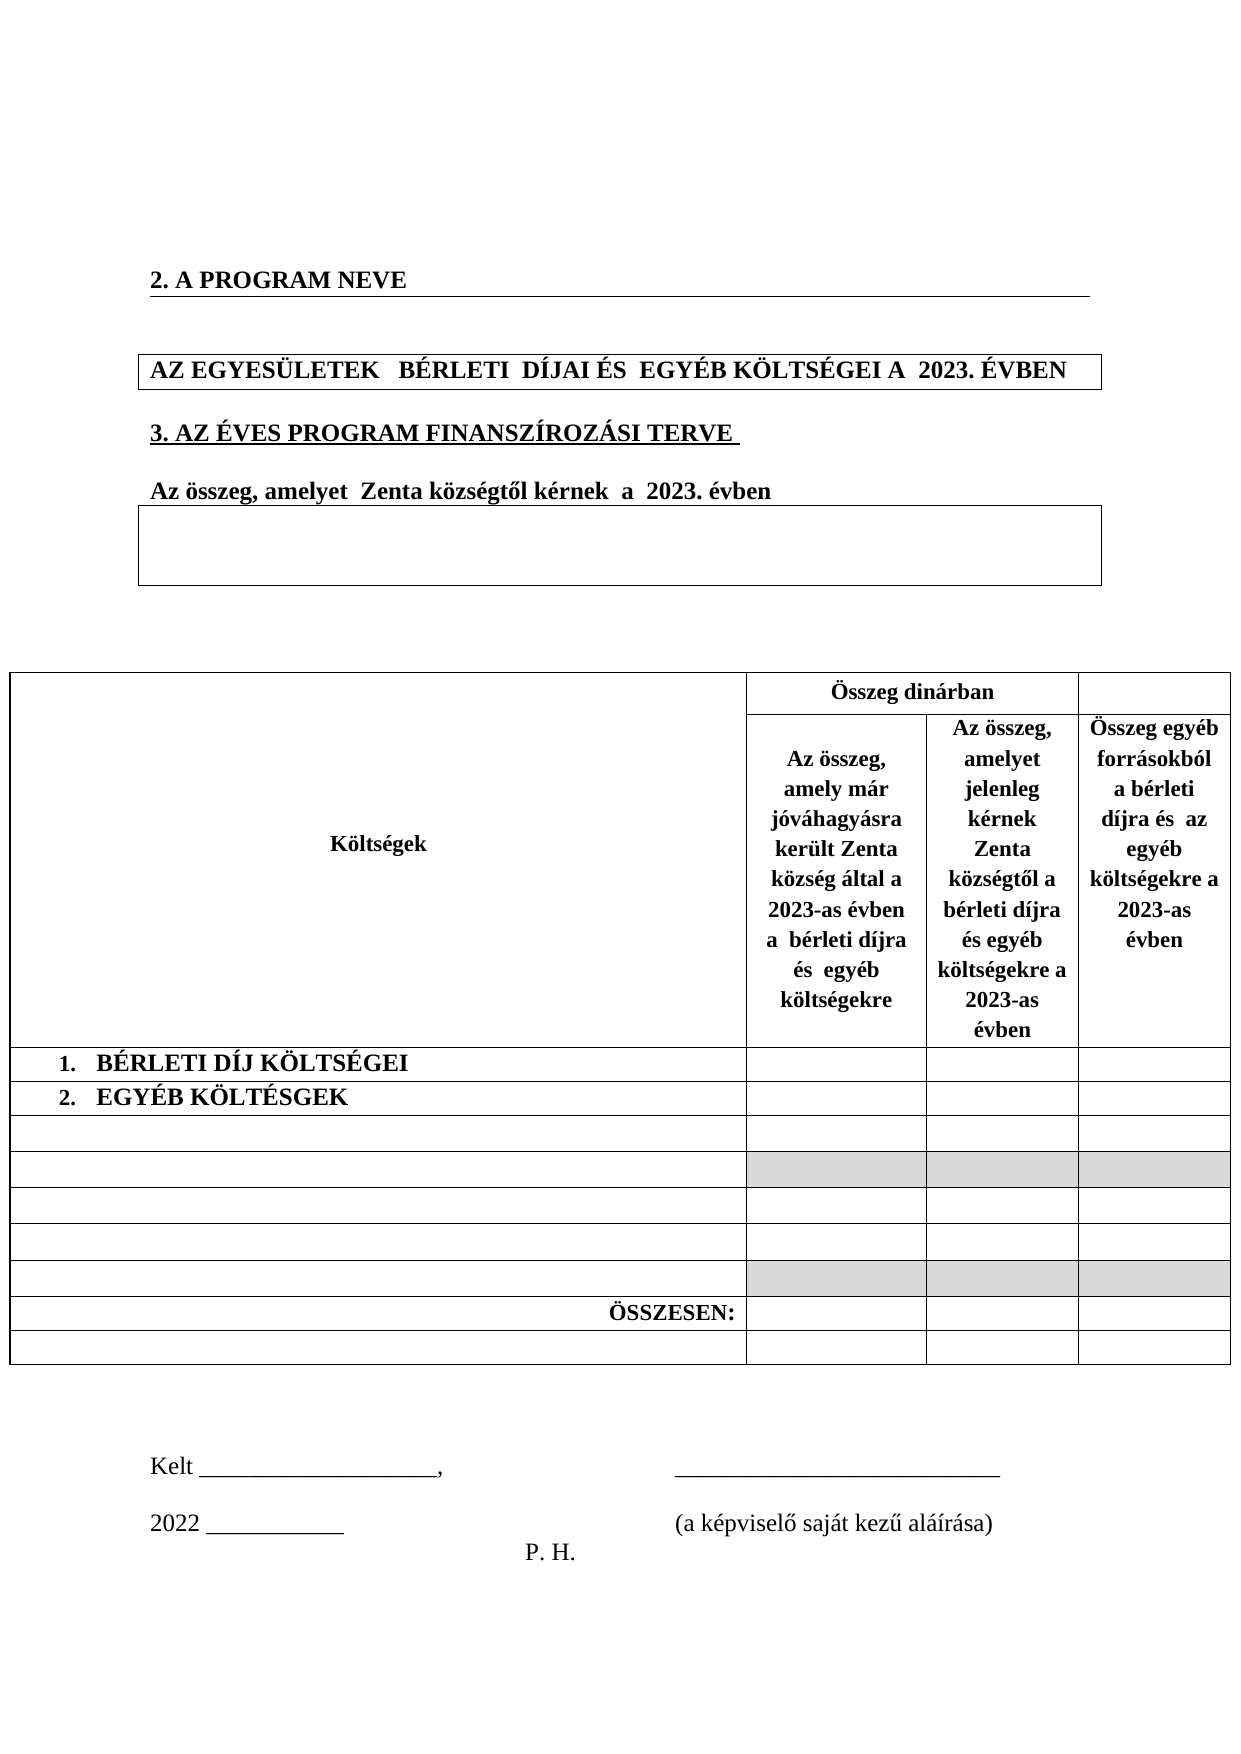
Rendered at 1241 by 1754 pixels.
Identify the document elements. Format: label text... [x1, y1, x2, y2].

text 2. A PROGRAM NEVE [150, 265, 1090, 296]
table_cell BÉRLETI DÍJ KÖLTSÉGEI [11, 1048, 746, 1081]
table_cell [747, 1048, 926, 1081]
table_cell [747, 1297, 926, 1330]
table_cell [11, 1331, 746, 1364]
table_cell [1079, 1082, 1230, 1115]
table_cell [747, 1331, 926, 1364]
table_cell [1079, 1297, 1230, 1330]
table_cell [747, 1261, 926, 1296]
text P. H. [150, 1537, 1090, 1566]
table_cell [1079, 1188, 1230, 1223]
table_cell [1079, 1048, 1230, 1081]
table_cell [927, 1261, 1078, 1296]
table_cell [1079, 1116, 1230, 1151]
table_cell [927, 1152, 1078, 1187]
table_cell [927, 1224, 1078, 1260]
table_cell [927, 1048, 1078, 1081]
table_cell [1079, 1224, 1230, 1260]
table_cell [11, 1152, 746, 1187]
table_cell [1079, 1261, 1230, 1296]
table_header [1079, 673, 1230, 713]
table_cell [747, 1116, 926, 1151]
table_header Összeg dinárban [747, 673, 1078, 713]
text Kelt ___________________, __________________________ [150, 1451, 1090, 1480]
table_cell [1079, 1152, 1230, 1187]
table_cell EGYÉB KÖLTÉSGEK [11, 1082, 746, 1115]
table_cell [11, 1116, 746, 1151]
table_cell [1079, 1331, 1230, 1364]
text 2022 ___________ (a képviselő saját kezű aláírása) [150, 1508, 1090, 1537]
table_header [139, 506, 1101, 584]
table_cell ÖSSZESEN: [11, 1297, 746, 1330]
table_cell [11, 1261, 746, 1296]
table_cell [747, 1152, 926, 1187]
table_header Költségek [11, 673, 746, 1047]
table_cell [927, 1188, 1078, 1223]
table_cell [927, 1082, 1078, 1115]
table_cell Összeg egyéb forrásokból a bérleti díjra és az egyéb költségekre a 2023-as évben [1079, 715, 1230, 1047]
text 3. AZ ÉVES PROGRAM FINANSZÍROZÁSI TERVE [150, 418, 1090, 447]
table_header AZ EGYESÜLETEK BÉRLETI DÍJAI ÉS EGYÉB KÖLTSÉGEI A 2023. ÉVBEN [139, 355, 1101, 388]
table_cell [11, 1188, 746, 1223]
table_cell [927, 1116, 1078, 1151]
table_cell [927, 1331, 1078, 1364]
table_cell [747, 1082, 926, 1115]
table_cell Az összeg, amely már jóváhagyásra került Zenta község által a 2023-as évben a bérleti díjra és egyéb költségekre [747, 715, 926, 1047]
table_cell [747, 1188, 926, 1223]
table_cell Az összeg, amelyet jelenleg kérnek Zenta községtől a bérleti díjra és egyéb költségekre a 2023-as évben [927, 715, 1078, 1047]
text Az összeg, amelyet Zenta községtől kérnek a 2023. évben [150, 476, 1090, 504]
table_cell [11, 1224, 746, 1260]
table_cell [927, 1297, 1078, 1330]
table_cell [747, 1224, 926, 1260]
